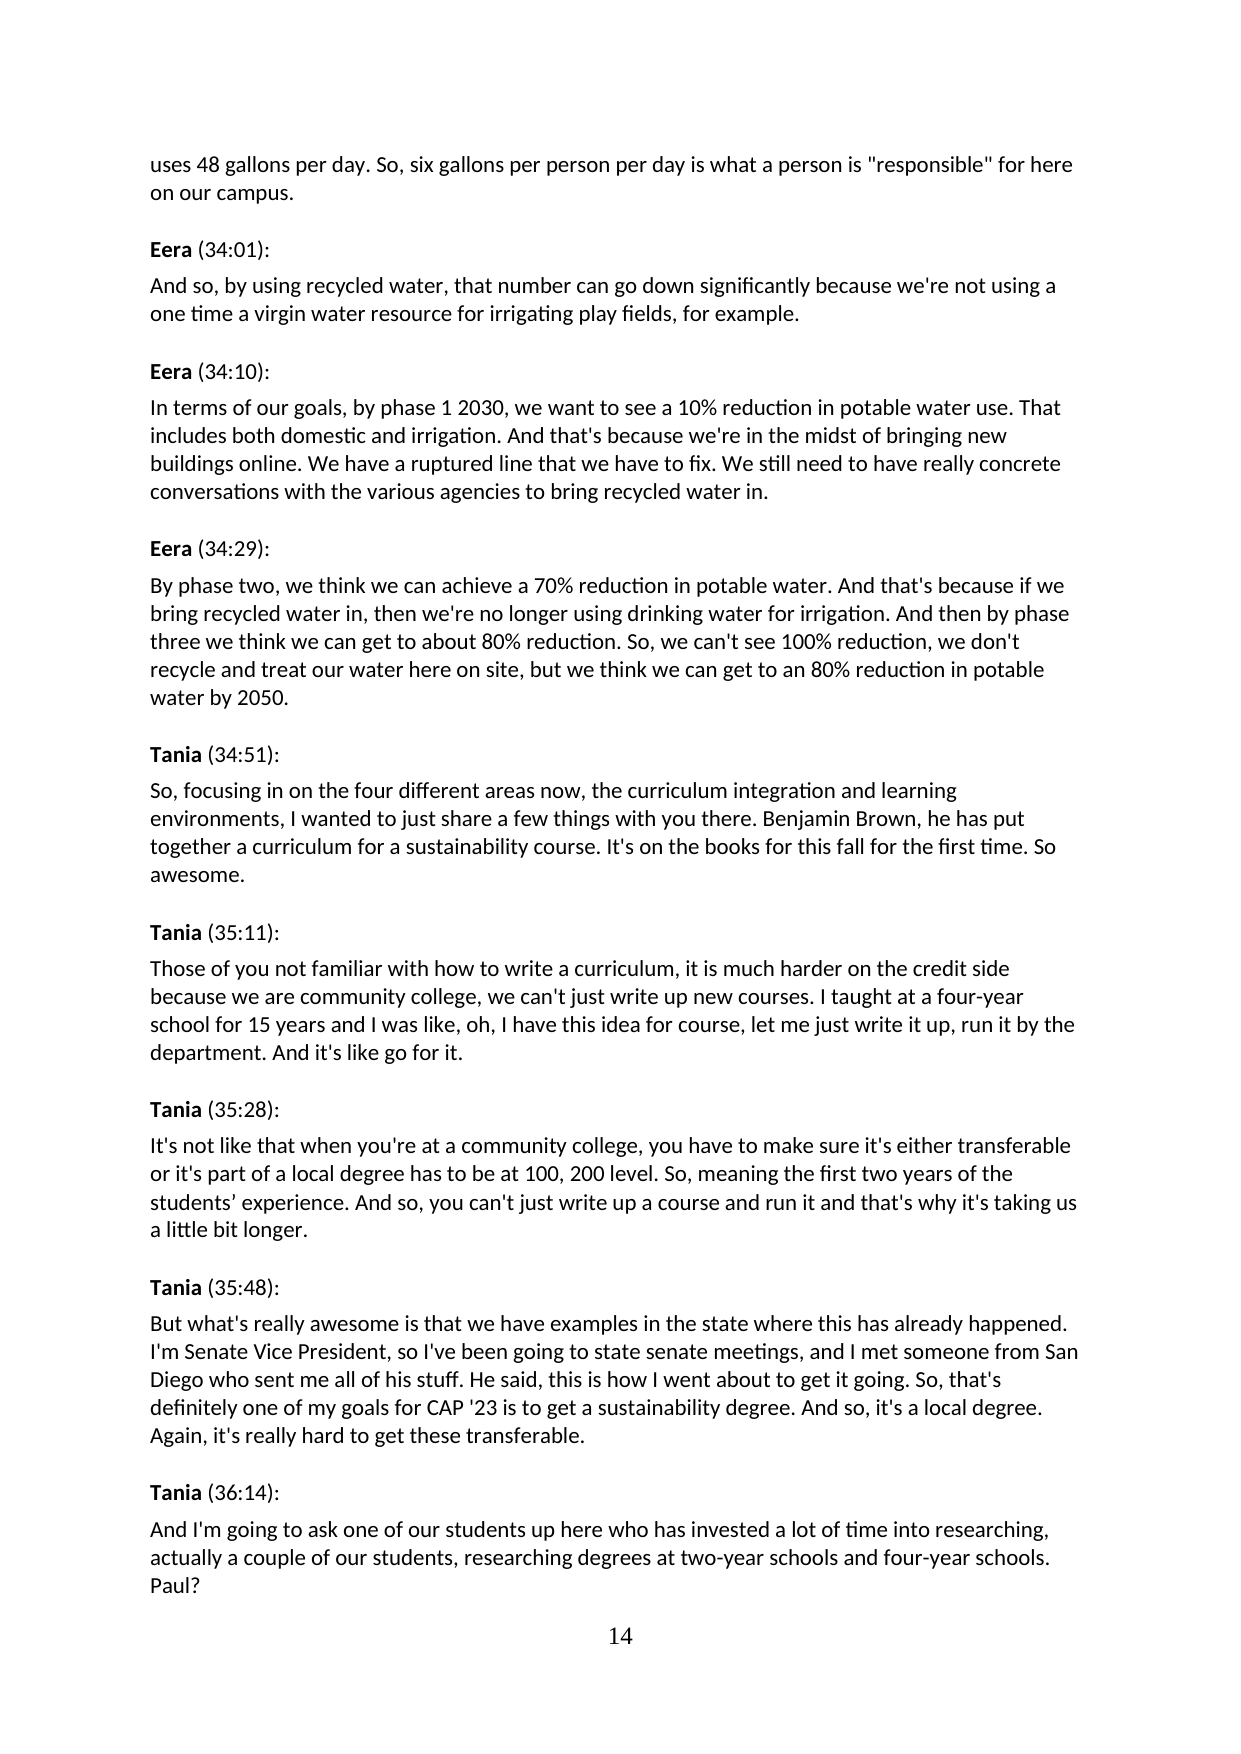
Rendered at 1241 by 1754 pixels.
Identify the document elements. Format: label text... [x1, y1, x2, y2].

text Tania (35:11): [150, 918, 1090, 946]
text By phase two, we think we can achieve a 70% reduction in potable water. And that's because if we bring recycled water in, then we're no longer using drinking water for irrigation. And then by phase three we think we can get to about 80% reduction. So, we can't see 100% reduction, we don't recycle and treat our water here on site, but we think we can get to an 80% reduction in potable water by 2050. [150, 571, 1090, 711]
text In terms of our goals, by phase 1 2030, we want to see a 10% reduction in potable water use. That includes both domestic and irrigation. And that's because we're in the midst of bringing new buildings online. We have a ruptured line that we have to fix. We still need to have really concrete conversations with the various agencies to bring recycled water in. [150, 393, 1090, 505]
text Eera (34:10): [150, 357, 1090, 385]
text But what's really awesome is that we have examples in the state where this has already happened. I'm Senate Vice President, so I've been going to state senate meetings, and I met someone from San Diego who sent me all of his stuff. He said, this is how I went about to get it going. So, that's definitely one of my goals for CAP '23 is to get a sustainability degree. And so, it's a local degree. Again, it's really hard to get these transferable. [150, 1309, 1090, 1449]
text Those of you not familiar with how to write a curriculum, it is much harder on the credit side because we are community college, we can't just write up new courses. I taught at a four-year school for 15 years and I was like, oh, I have this idea for course, let me just write it up, run it by the department. And it's like go for it. [150, 954, 1090, 1066]
text Tania (35:48): [150, 1273, 1090, 1301]
text And so, by using recycled water, that number can go down significantly because we're not using a one time a virgin water resource for irrigating play fields, for example. [150, 272, 1090, 328]
text Eera (34:29): [150, 534, 1090, 562]
text Eera (34:01): [150, 235, 1090, 263]
text So, focusing in on the four different areas now, the curriculum integration and learning environments, I wanted to just share a few things with you there. Benjamin Brown, he has put together a curriculum for a sustainability course. It's on the books for this fall for the first time. So awesome. [150, 776, 1090, 888]
text And I'm going to ask one of our students up here who has invested a lot of time into researching, actually a couple of our students, researching degrees at two-year schools and four-year schools. Paul? [150, 1515, 1090, 1599]
text Tania (35:28): [150, 1095, 1090, 1123]
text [150, 150, 1090, 206]
text Tania (36:14): [150, 1478, 1090, 1506]
text It's not like that when you're at a community college, you have to make sure it's either transferable or it's part of a local degree has to be at 100, 200 level. So, meaning the first two years of the students’ experience. And so, you can't just write up a course and run it and that's why it's taking us a little bit longer. [150, 1132, 1090, 1244]
text Tania (34:51): [150, 740, 1090, 768]
